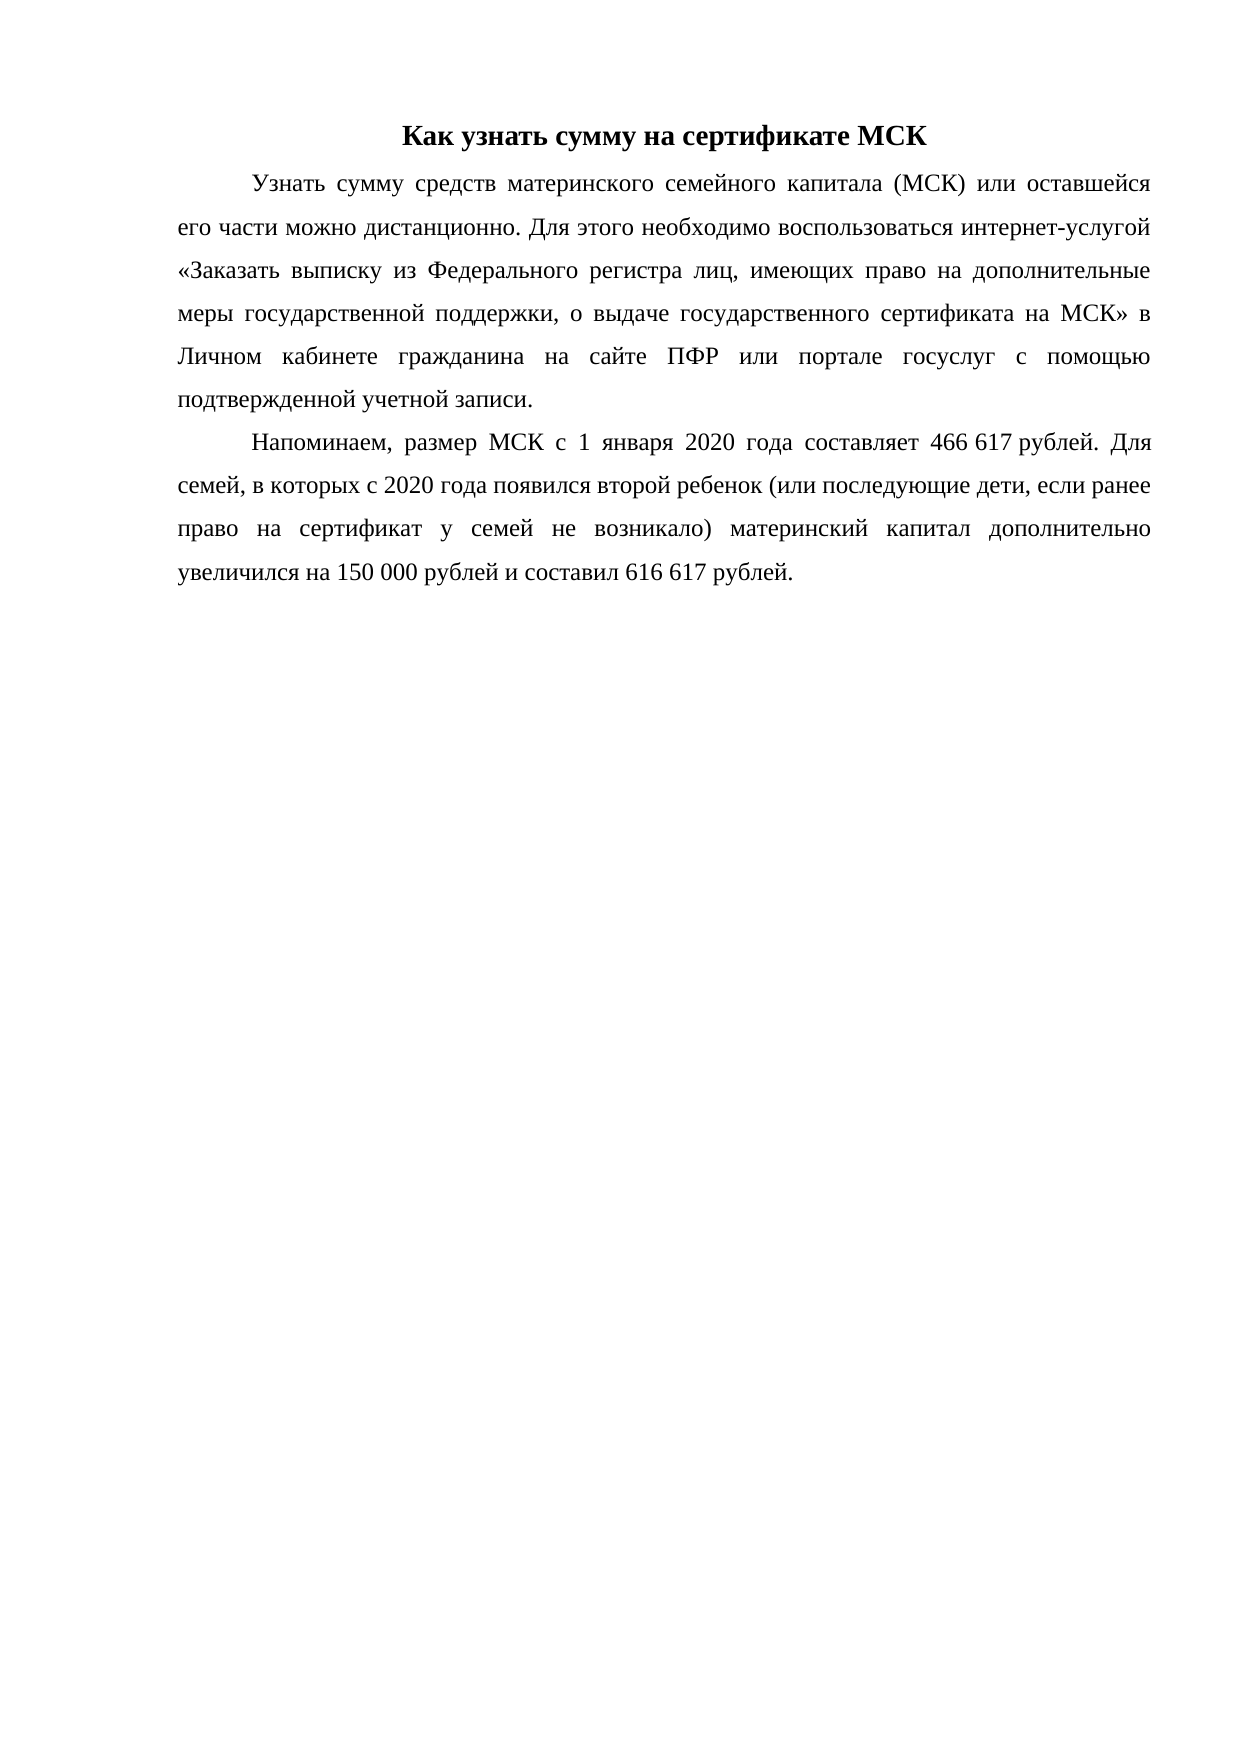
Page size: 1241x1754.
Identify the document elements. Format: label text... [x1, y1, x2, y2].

text Как узнать сумму на сертификате МСК [177, 118, 1152, 152]
text Напоминаем, размер МСК с 1 января 2020 года составляет 466 617 рублей. Для семей, в которых с 2020 года появился второй ребенок (или последующие дети, если ранее право на сертификат у семей не возникало) материнский капитал дополнительно увеличился на 150 000 рублей и составил 616 617 рублей. [177, 427, 1152, 585]
text Узнать сумму средств материнского семейного капитала (МСК) или оставшейся его части можно дистанционно. Для этого необходимо воспользоваться интернет-услугой «Заказать выписку из Федерального регистра лиц, имеющих право на дополнительные меры государственной поддержки, о выдаче государственного сертификата на МСК» в Личном кабинете гражданина на сайте ПФР или портале госуслуг с помощью подтвержденной учетной записи. [177, 168, 1152, 413]
